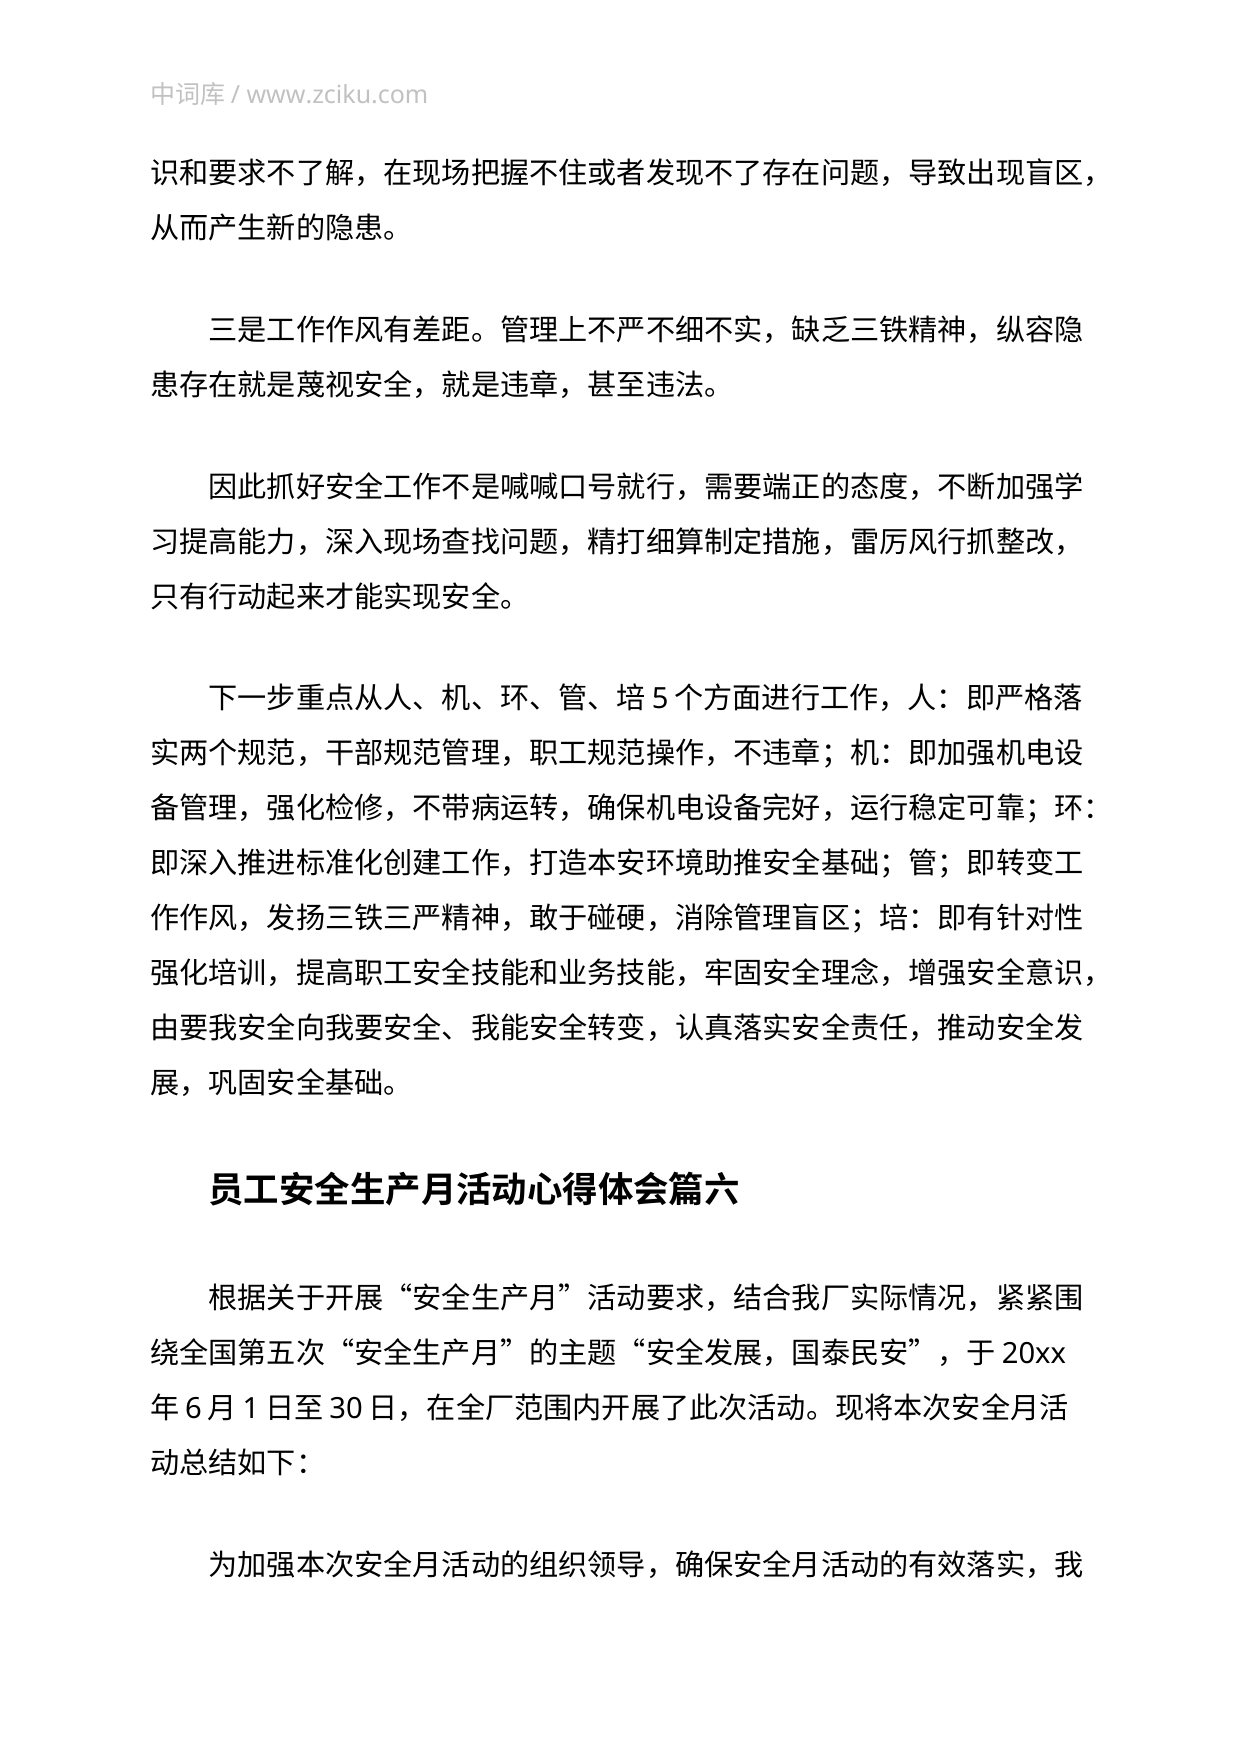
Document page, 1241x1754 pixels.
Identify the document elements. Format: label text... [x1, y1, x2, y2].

text 下一步重点从人、机、环、管、培5个方面进行工作，人：即严格落实两个规范，干部规范管理，职工规范操作，不违章；机：即加强机电设备管理，强化检修，不带病运转，确保机电设备完好，运行稳定可靠；环：即深入推进标准化创建工作，打造本安环境助推安全基础；管；即转变工作作风，发扬三铁三严精神，敢于碰硬，消除管理盲区；培：即有针对性强化培训，提高职工安全技能和业务技能，牢固安全理念，增强安全意识，由要我安全向我要安全、我能安全转变，认真落实安全责任，推动安全发展，巩固安全基础。 [150, 675, 1090, 1102]
text 根据关于开展“安全生产月”活动要求，结合我厂实际情况，紧紧围绕全国第五次“安全生产月”的主题“安全发展，国泰民安”，于20xx年6月1日至30日，在全厂范围内开展了此次活动。现将本次安全月活动总结如下： [150, 1274, 1090, 1482]
text 因此抓好安全工作不是喊喊口号就行，需要端正的态度，不断加强学习提高能力，深入现场查找问题，精打细算制定措施，雷厉风行抓整改，只有行动起来才能实现安全。 [150, 463, 1090, 615]
text 三是工作作风有差距。管理上不严不细不实，缺乏三铁精神，纵容隐患存在就是蔑视安全，就是违章，甚至违法。 [150, 307, 1090, 404]
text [150, 1541, 1090, 1583]
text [150, 150, 1090, 247]
text 员工安全生产月活动心得体会篇六 [150, 1161, 1090, 1212]
